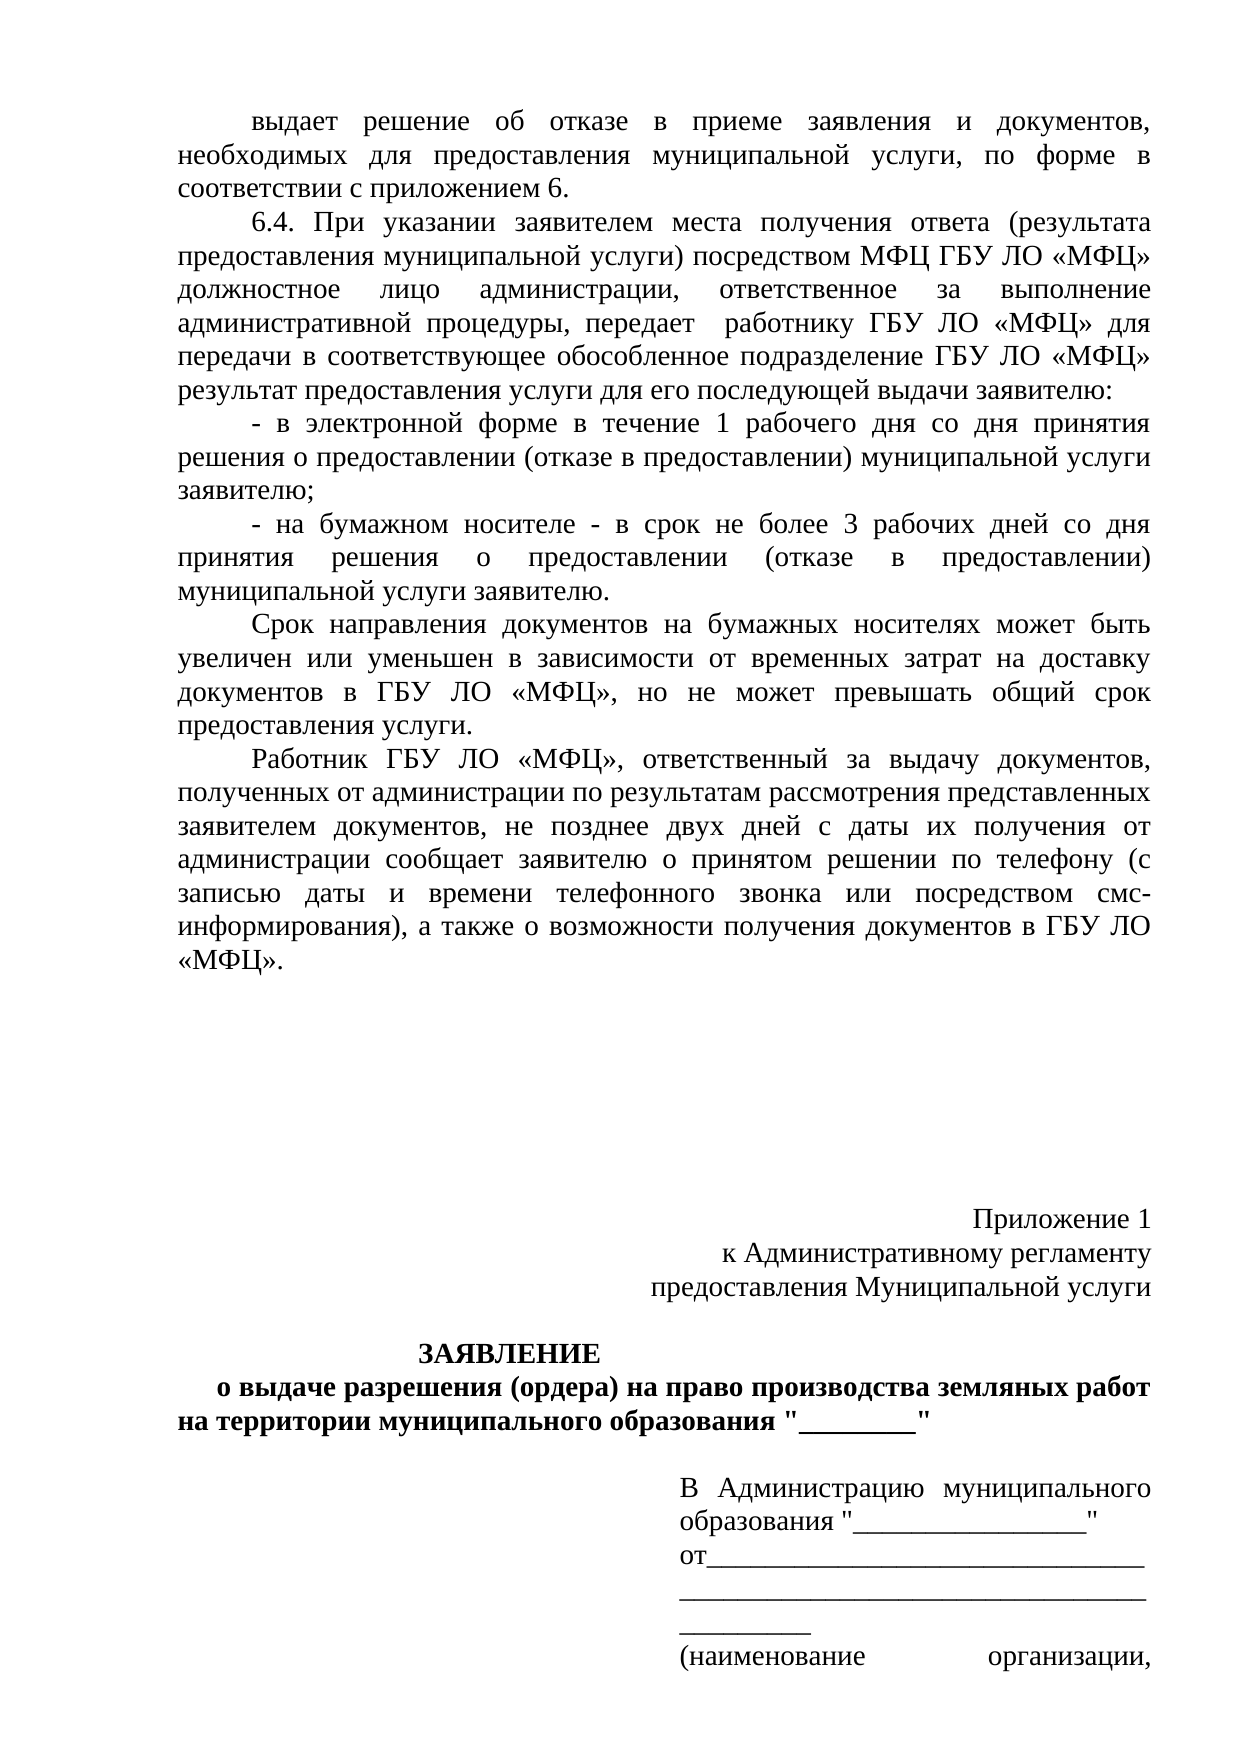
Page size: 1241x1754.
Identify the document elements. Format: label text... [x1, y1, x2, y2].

text выдает решение об отказе в приеме заявления и документов, необходимых для предоставления муниципальной услуги, по форме в соответствии с приложением 6. [177, 103, 1152, 204]
text к Административному регламенту [177, 1235, 1152, 1269]
text Приложение 1 [177, 1202, 1152, 1235]
text Работник ГБУ ЛО «МФЦ», ответственный за выдачу документов, полученных от администрации по результатам рассмотрения представленных заявителем документов, не позднее двух дней с даты их получения от администрации сообщает заявителю о принятом решении по телефону (с записью даты и времени телефонного звонка или посредством смс-информирования), а также о возможности получения документов в ГБУ ЛО «МФЦ». [177, 741, 1152, 976]
text о выдаче разрешения (ордера) на право производства земляных работ на территории муниципального образования "________" [177, 1369, 1152, 1436]
text от_______________________________________________________________________ [679, 1537, 1152, 1638]
text В Администрацию муниципального образования "________________" [679, 1470, 1152, 1537]
text ЗАЯВЛЕНИЕ [177, 1336, 1152, 1369]
text предоставления Муниципальной услуги [177, 1269, 1152, 1302]
text 6.4. При указании заявителем места получения ответа (результата предоставления муниципальной услуги) посредством МФЦ ГБУ ЛО «МФЦ» должностное лицо администрации, ответственное за выполнение административной процедуры, передает работнику ГБУ ЛО «МФЦ» для передачи в соответствующее обособленное подразделение ГБУ ЛО «МФЦ» результат предоставления услуги для его последующей выдачи заявителю: [177, 204, 1152, 405]
text - в электронной форме в течение 1 рабочего дня со дня принятия решения о предоставлении (отказе в предоставлении) муниципальной услуги заявителю; [177, 405, 1152, 506]
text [679, 1638, 1152, 1671]
text Срок направления документов на бумажных носителях может быть увеличен или уменьшен в зависимости от временных затрат на доставку документов в ГБУ ЛО «МФЦ», но не может превышать общий срок предоставления услуги. [177, 607, 1152, 741]
text - на бумажном носителе - в срок не более 3 рабочих дней со дня принятия решения о предоставлении (отказе в предоставлении) муниципальной услуги заявителю. [177, 506, 1152, 607]
